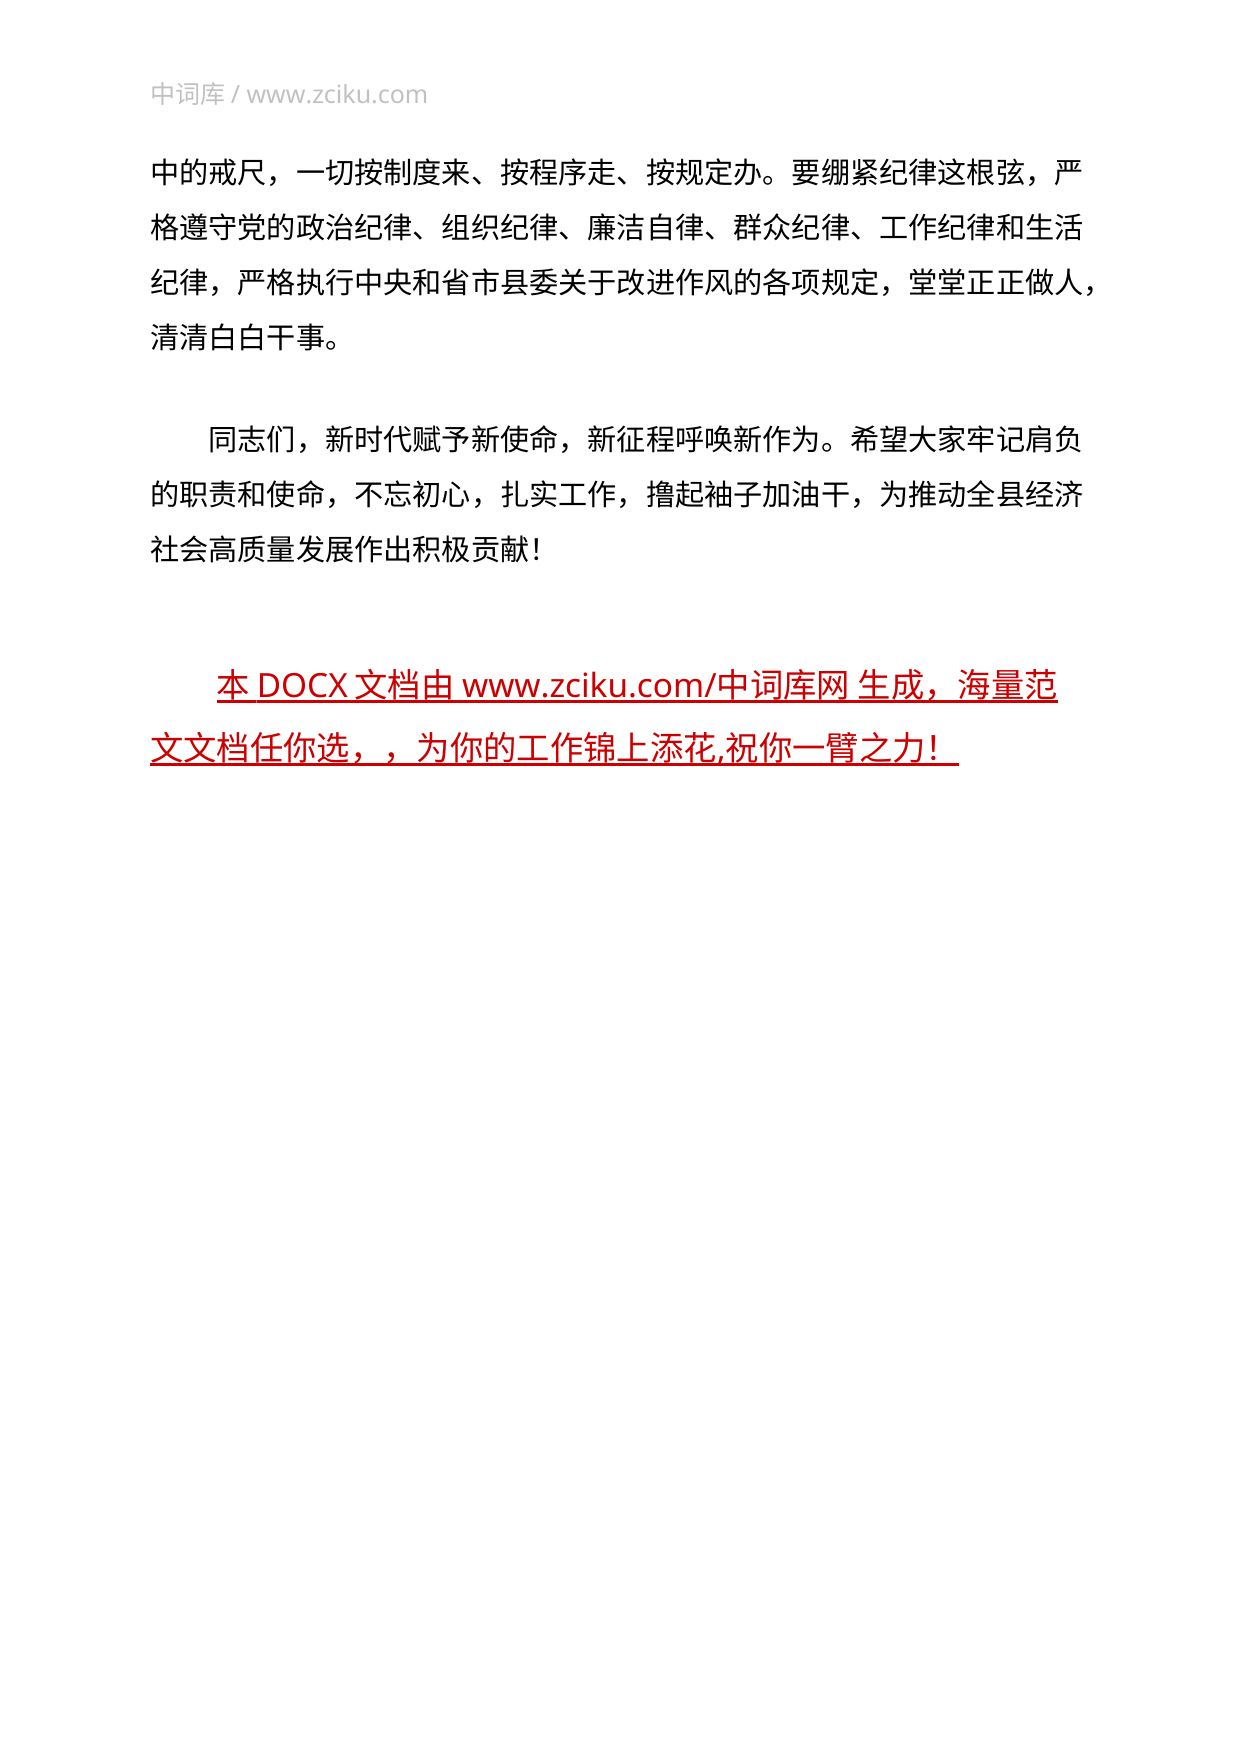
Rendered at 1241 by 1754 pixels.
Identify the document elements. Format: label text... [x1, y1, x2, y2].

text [150, 150, 1090, 357]
text 本DOCX文档由 www.zciku.com/中词库网 生成，海量范文文档任你选，，为你的工作锦上添花,祝你一臂之力！ [150, 659, 1090, 771]
text 同志们，新时代赋予新使命，新征程呼唤新作为。希望大家牢记肩负的职责和使命，不忘初心，扎实工作，撸起袖子加油干，为推动全县经济社会高质量发展作出积极贡献！ [150, 416, 1090, 568]
